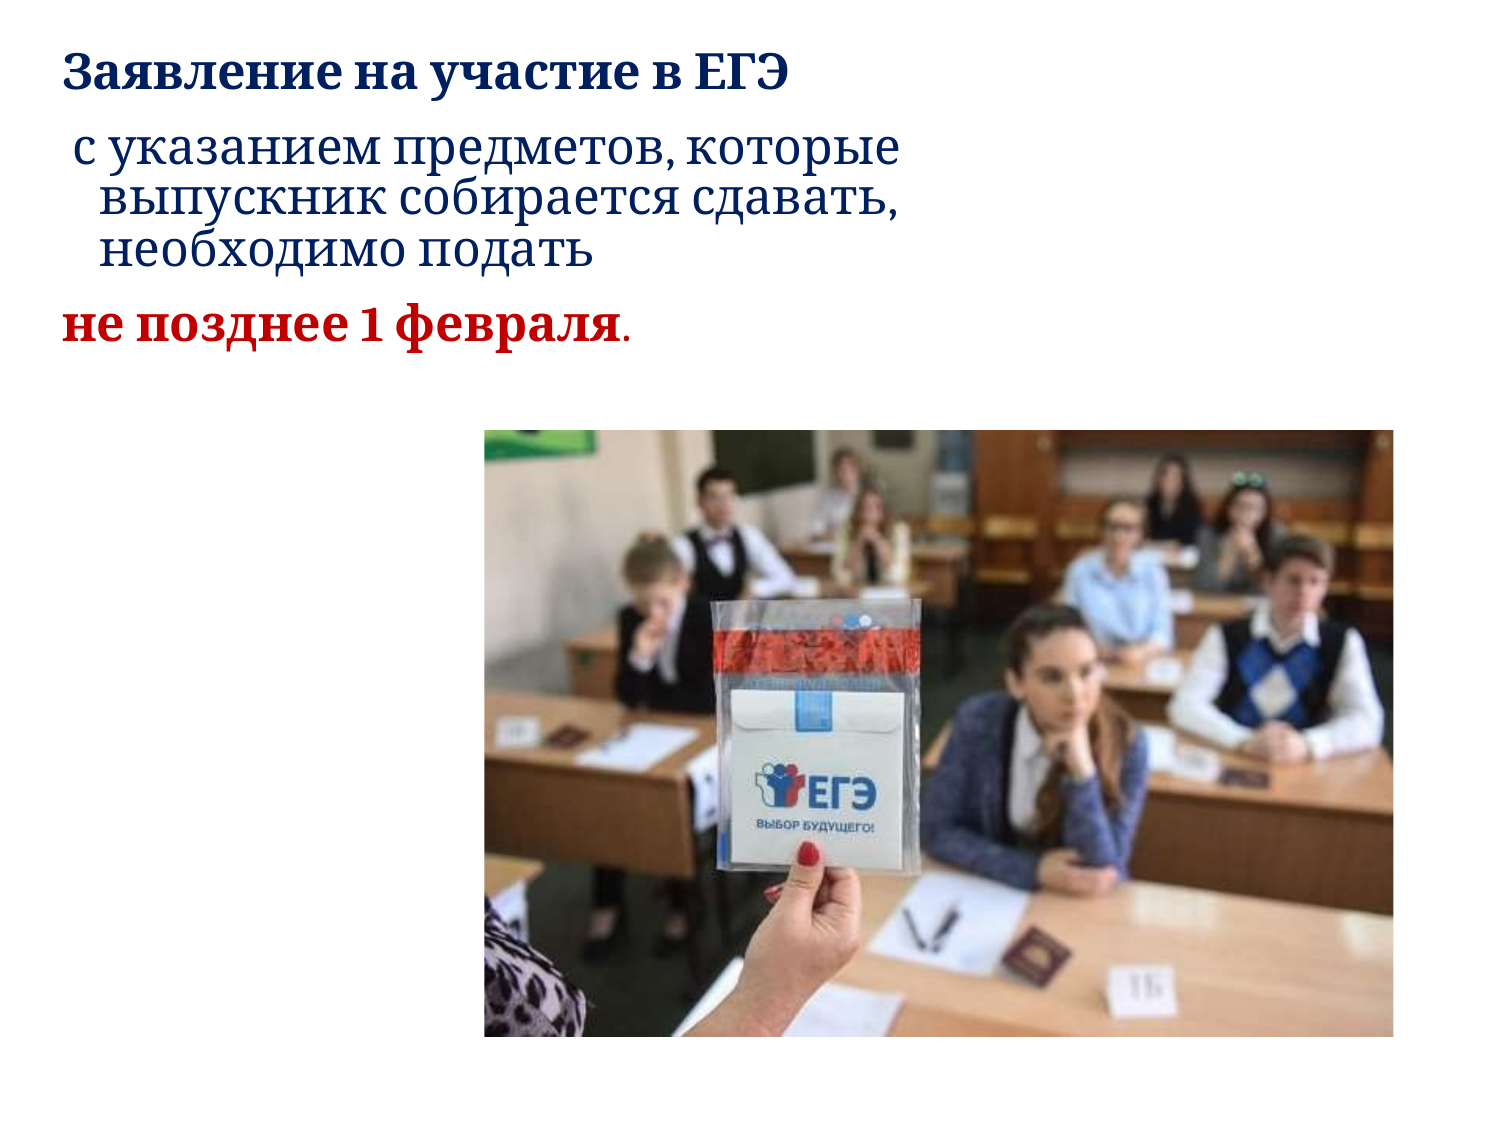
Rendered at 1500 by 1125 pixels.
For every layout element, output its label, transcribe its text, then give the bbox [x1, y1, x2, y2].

picture [484, 430, 1394, 1037]
text Заявление на участие в ЕГЭ [62, 45, 1500, 102]
text с указанием предметов, которые выпускник собирается сдавать, необходимо подать [73, 122, 1076, 279]
text не позднее 1 февраля. [62, 296, 1500, 354]
